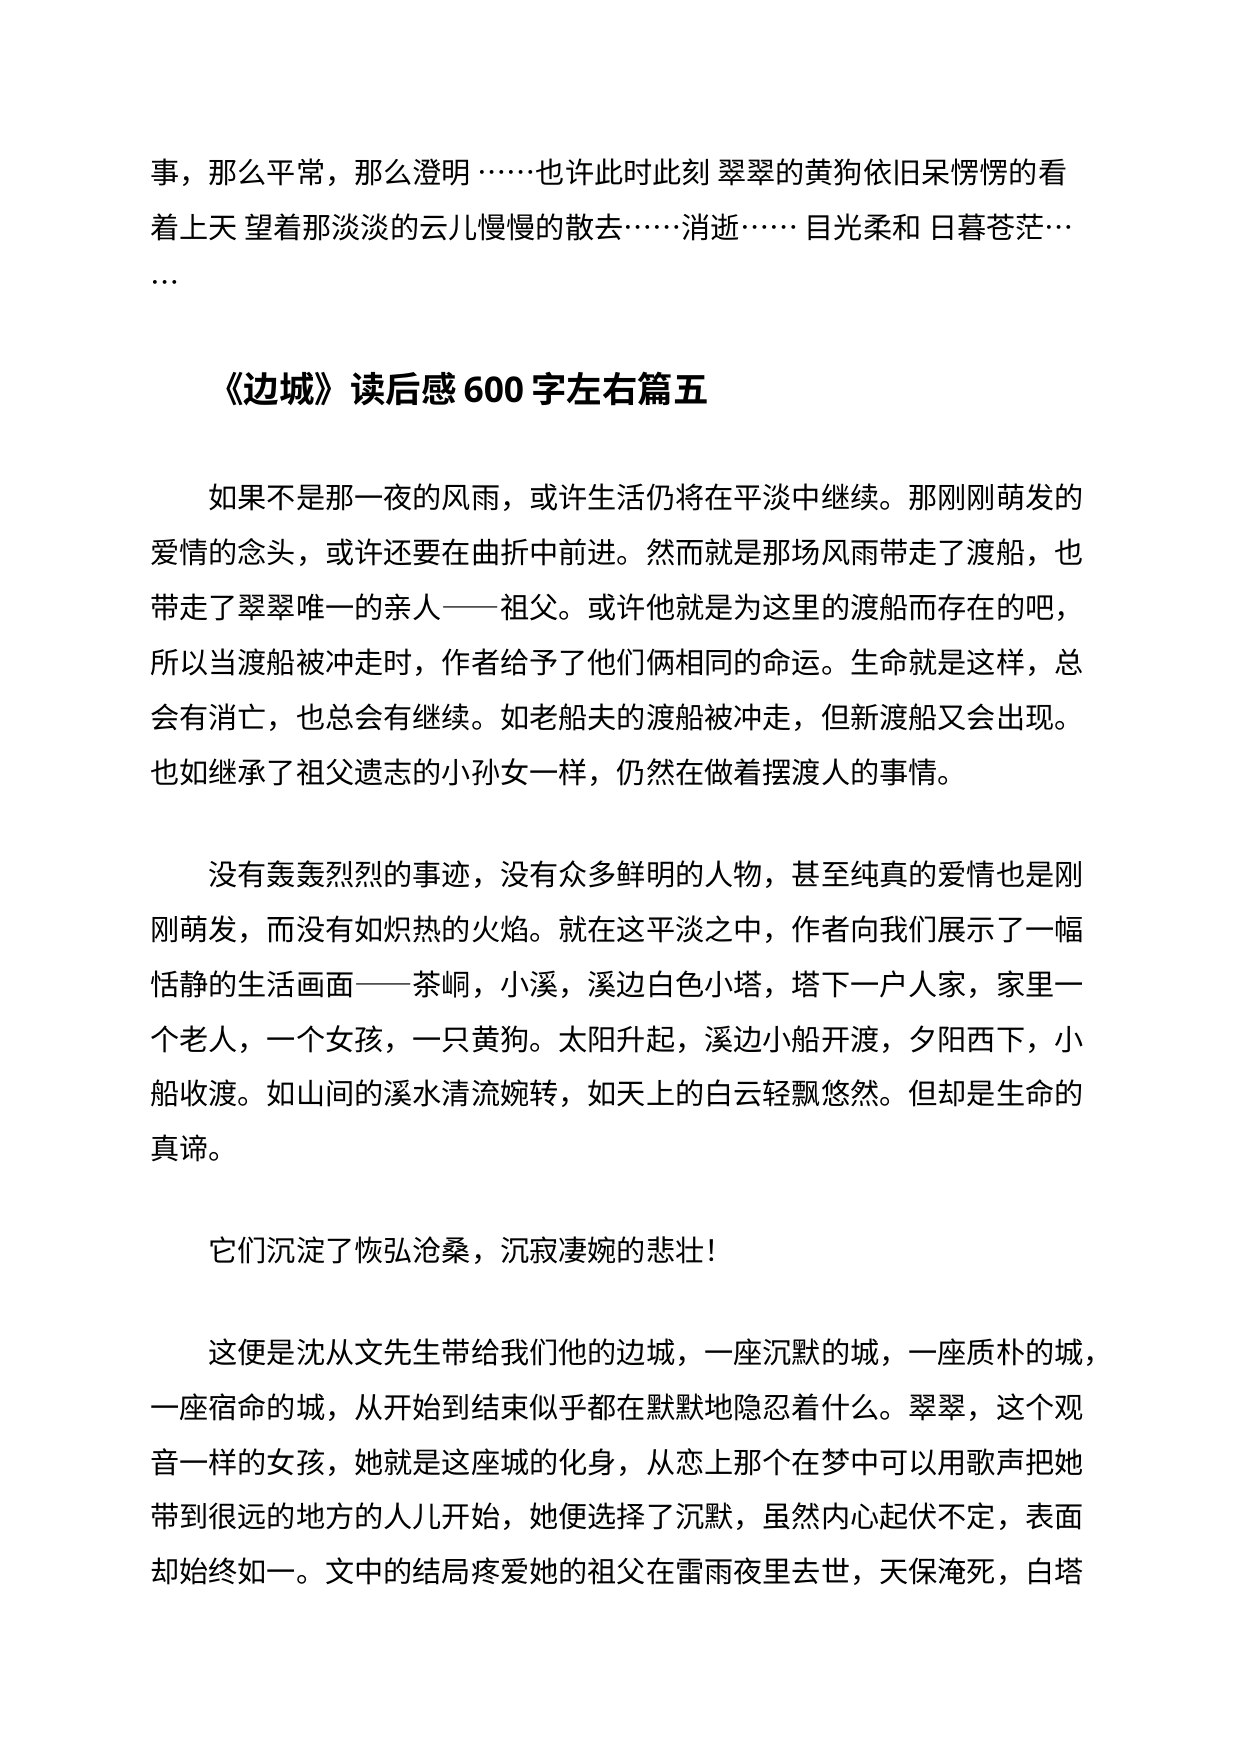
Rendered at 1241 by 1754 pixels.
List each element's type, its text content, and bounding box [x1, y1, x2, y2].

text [150, 1329, 1090, 1591]
text 如果不是那一夜的风雨，或许生活仍将在平淡中继续。那刚刚萌发的爱情的念头，或许还要在曲折中前进。然而就是那场风雨带走了渡船，也带走了翠翠唯一的亲人――祖父。或许他就是为这里的渡船而存在的吧，所以当渡船被冲走时，作者给予了他们俩相同的命运。生命就是这样，总会有消亡，也总会有继续。如老船夫的渡船被冲走，但新渡船又会出现。也如继承了祖父遗志的小孙女一样，仍然在做着摆渡人的事情。 [150, 475, 1090, 792]
text 没有轰轰烈烈的事迹，没有众多鲜明的人物，甚至纯真的爱情也是刚刚萌发，而没有如炽热的火焰。就在这平淡之中，作者向我们展示了一幅恬静的生活画面——茶峒，小溪，溪边白色小塔，塔下一户人家，家里一个老人，一个女孩，一只黄狗。太阳升起，溪边小船开渡，夕阳西下，小船收渡。如山间的溪水清流婉转，如天上的白云轻飘悠然。但却是生命的真谛。 [150, 851, 1090, 1168]
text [150, 150, 1090, 302]
text 《边城》读后感600字左右篇五 [150, 362, 1090, 413]
text 它们沉淀了恢弘沧桑，沉寂凄婉的悲壮！ [150, 1228, 1090, 1270]
